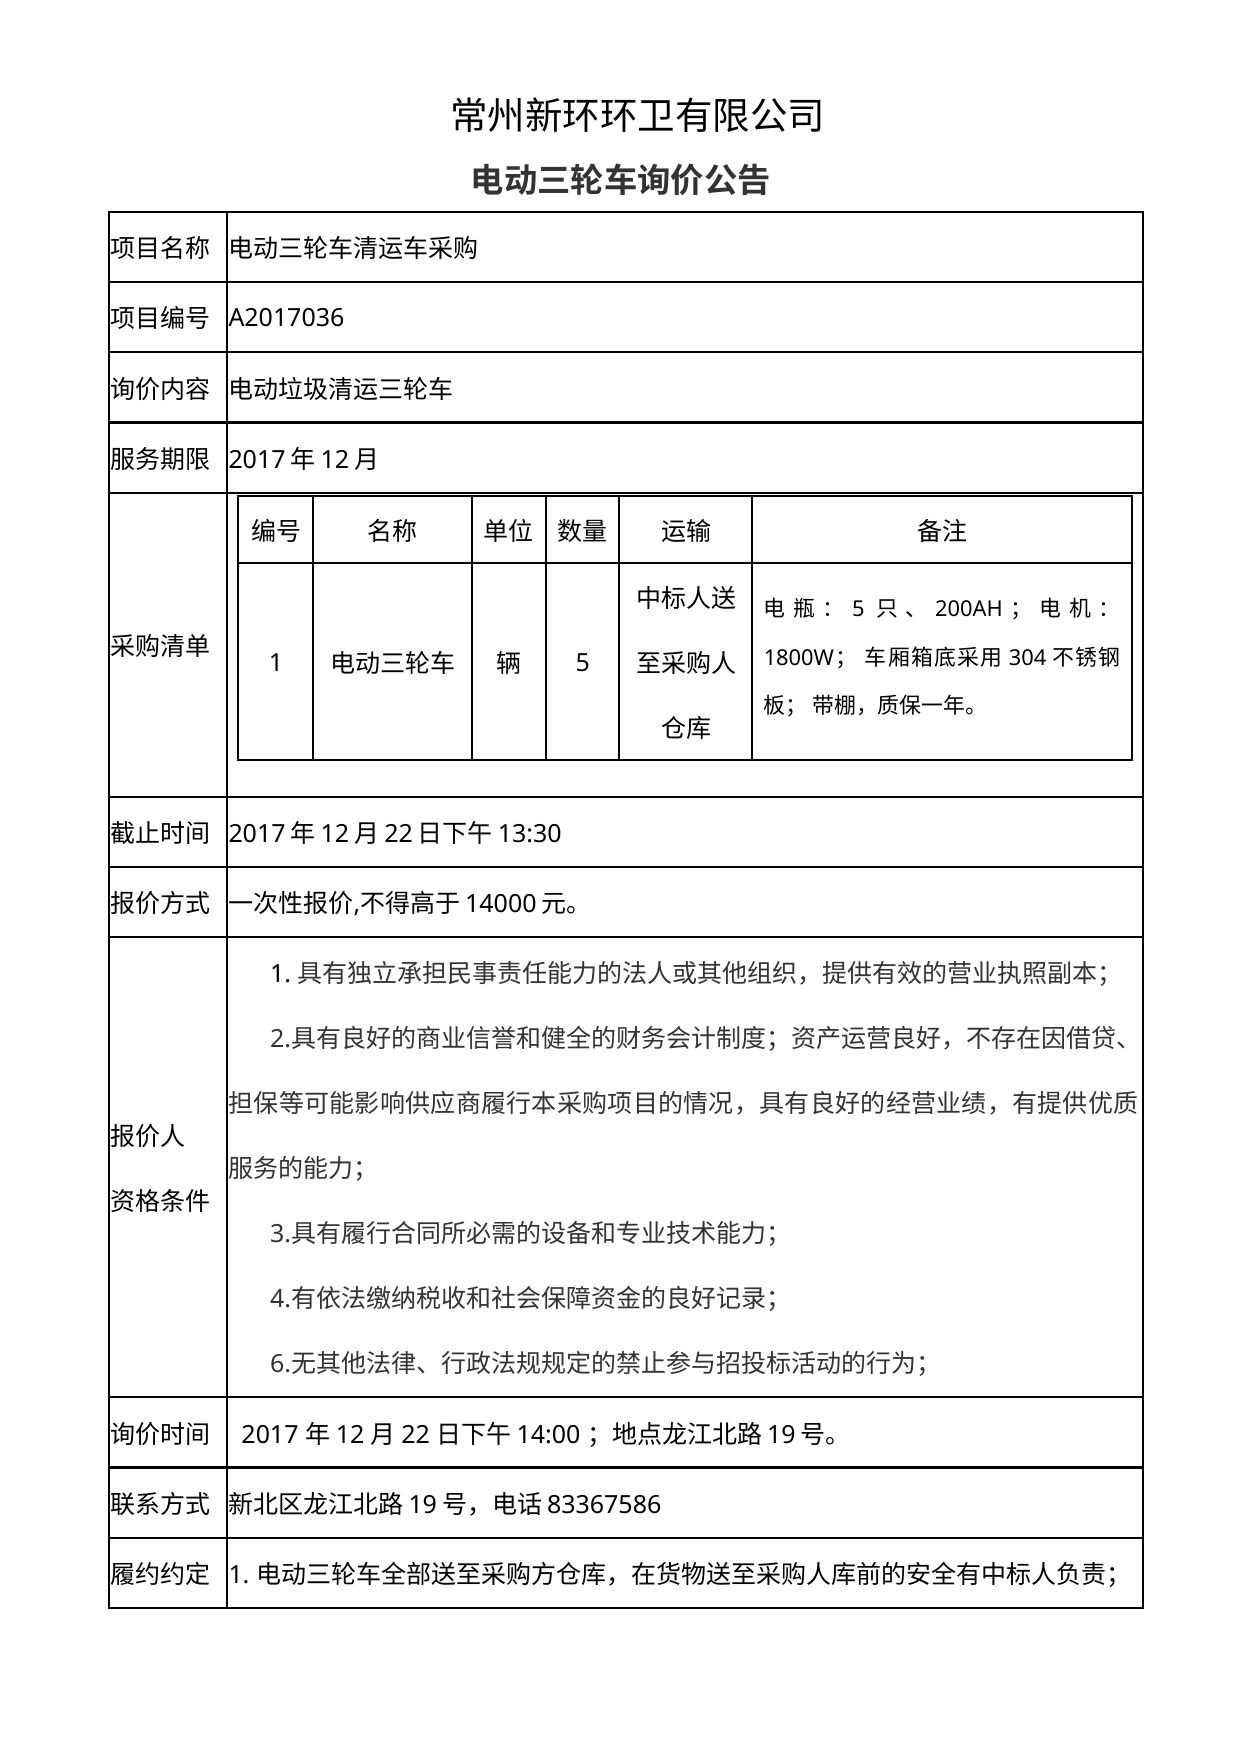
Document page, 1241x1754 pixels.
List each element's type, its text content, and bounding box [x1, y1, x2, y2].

table_header 电动三轮车询价公告 [95, 146, 1146, 1609]
table_header 常州新环环卫有限公司 [75, 81, 1165, 146]
